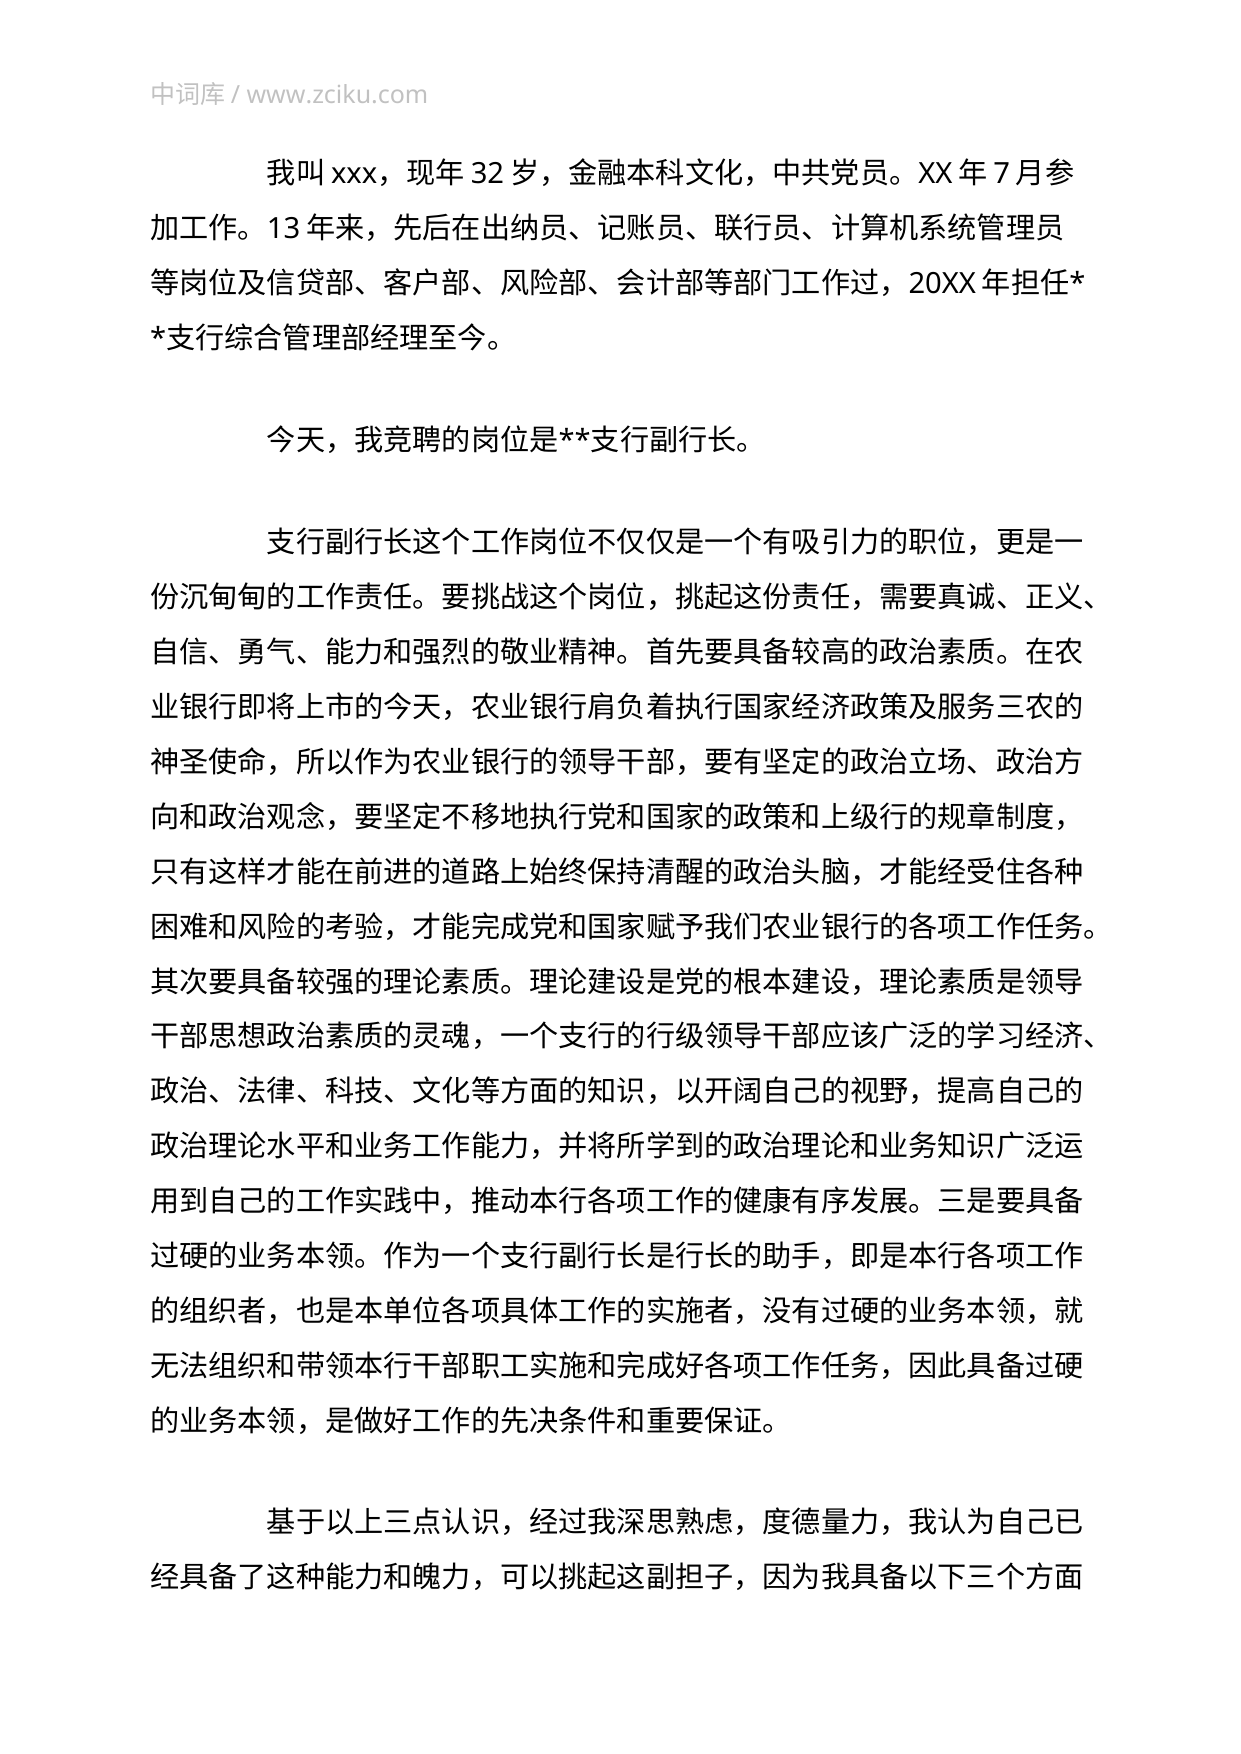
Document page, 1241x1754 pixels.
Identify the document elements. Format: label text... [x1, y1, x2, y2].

text 支行副行长这个工作岗位不仅仅是一个有吸引力的职位，更是一份沉甸甸的工作责任。要挑战这个岗位，挑起这份责任，需要真诚、正义、自信、勇气、能力和强烈的敬业精神。首先要具备较高的政治素质。在农业银行即将上市的今天，农业银行肩负着执行国家经济政策及服务三农的神圣使命，所以作为农业银行的领导干部，要有坚定的政治立场、政治方向和政治观念，要坚定不移地执行党和国家的政策和上级行的规章制度，只有这样才能在前进的道路上始终保持清醒的政治头脑，才能经受住各种困难和风险的考验，才能完成党和国家赋予我们农业银行的各项工作任务。其次要具备较强的理论素质。理论建设是党的根本建设，理论素质是领导干部思想政治素质的灵魂，一个支行的行级领导干部应该广泛的学习经济、政治、法律、科技、文化等方面的知识，以开阔自己的视野，提高自己的政治理论水平和业务工作能力，并将所学到的政治理论和业务知识广泛运用到自己的工作实践中，推动本行各项工作的健康有序发展。三是要具备过硬的业务本领。作为一个支行副行长是行长的助手，即是本行各项工作的组织者，也是本单位各项具体工作的实施者，没有过硬的业务本领，就无法组织和带领本行干部职工实施和完成好各项工作任务，因此具备过硬的业务本领，是做好工作的先决条件和重要保证。 [150, 519, 1090, 1439]
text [150, 1499, 1090, 1596]
text 今天，我竞聘的岗位是**支行副行长。 [150, 417, 1090, 459]
text 我叫xxx，现年32岁，金融本科文化，中共党员。XX年7月参加工作。13年来，先后在出纳员、记账员、联行员、计算机系统管理员等岗位及信贷部、客户部、风险部、会计部等部门工作过，20XX年担任**支行综合管理部经理至今。 [150, 150, 1090, 357]
